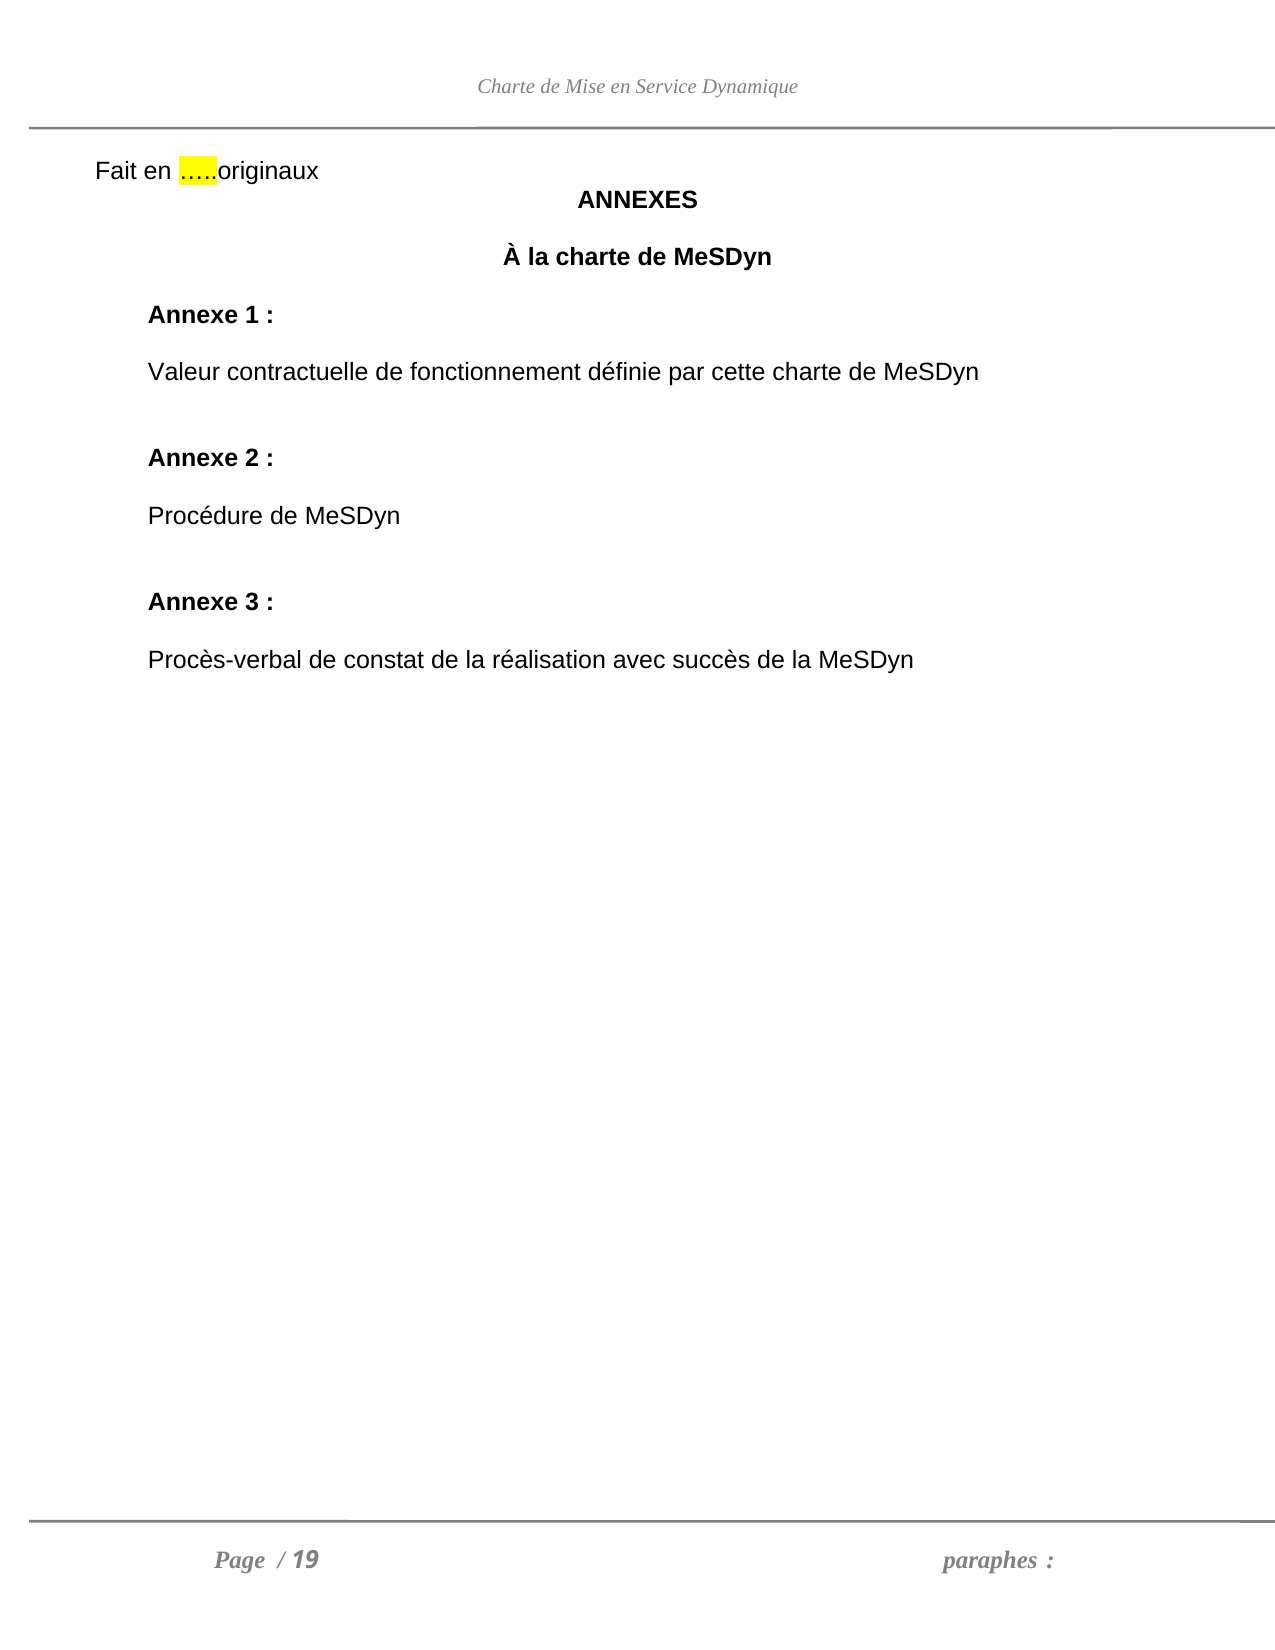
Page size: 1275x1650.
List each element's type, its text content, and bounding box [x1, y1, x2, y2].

text ANNEXES [148, 185, 1127, 213]
text Annexe 1 : [148, 300, 1127, 328]
text À la charte de MeSDyn [148, 242, 1127, 271]
text Annexe 3 : [148, 587, 1127, 616]
text Valeur contractuelle de fonctionnement définie par cette charte de MeSDyn [148, 357, 1127, 386]
text Annexe 2 : [148, 443, 1127, 472]
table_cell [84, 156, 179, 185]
text Procès-verbal de constat de la réalisation avec succès de la MeSDyn [148, 645, 1127, 673]
text Procédure de MeSDyn [148, 501, 1127, 530]
